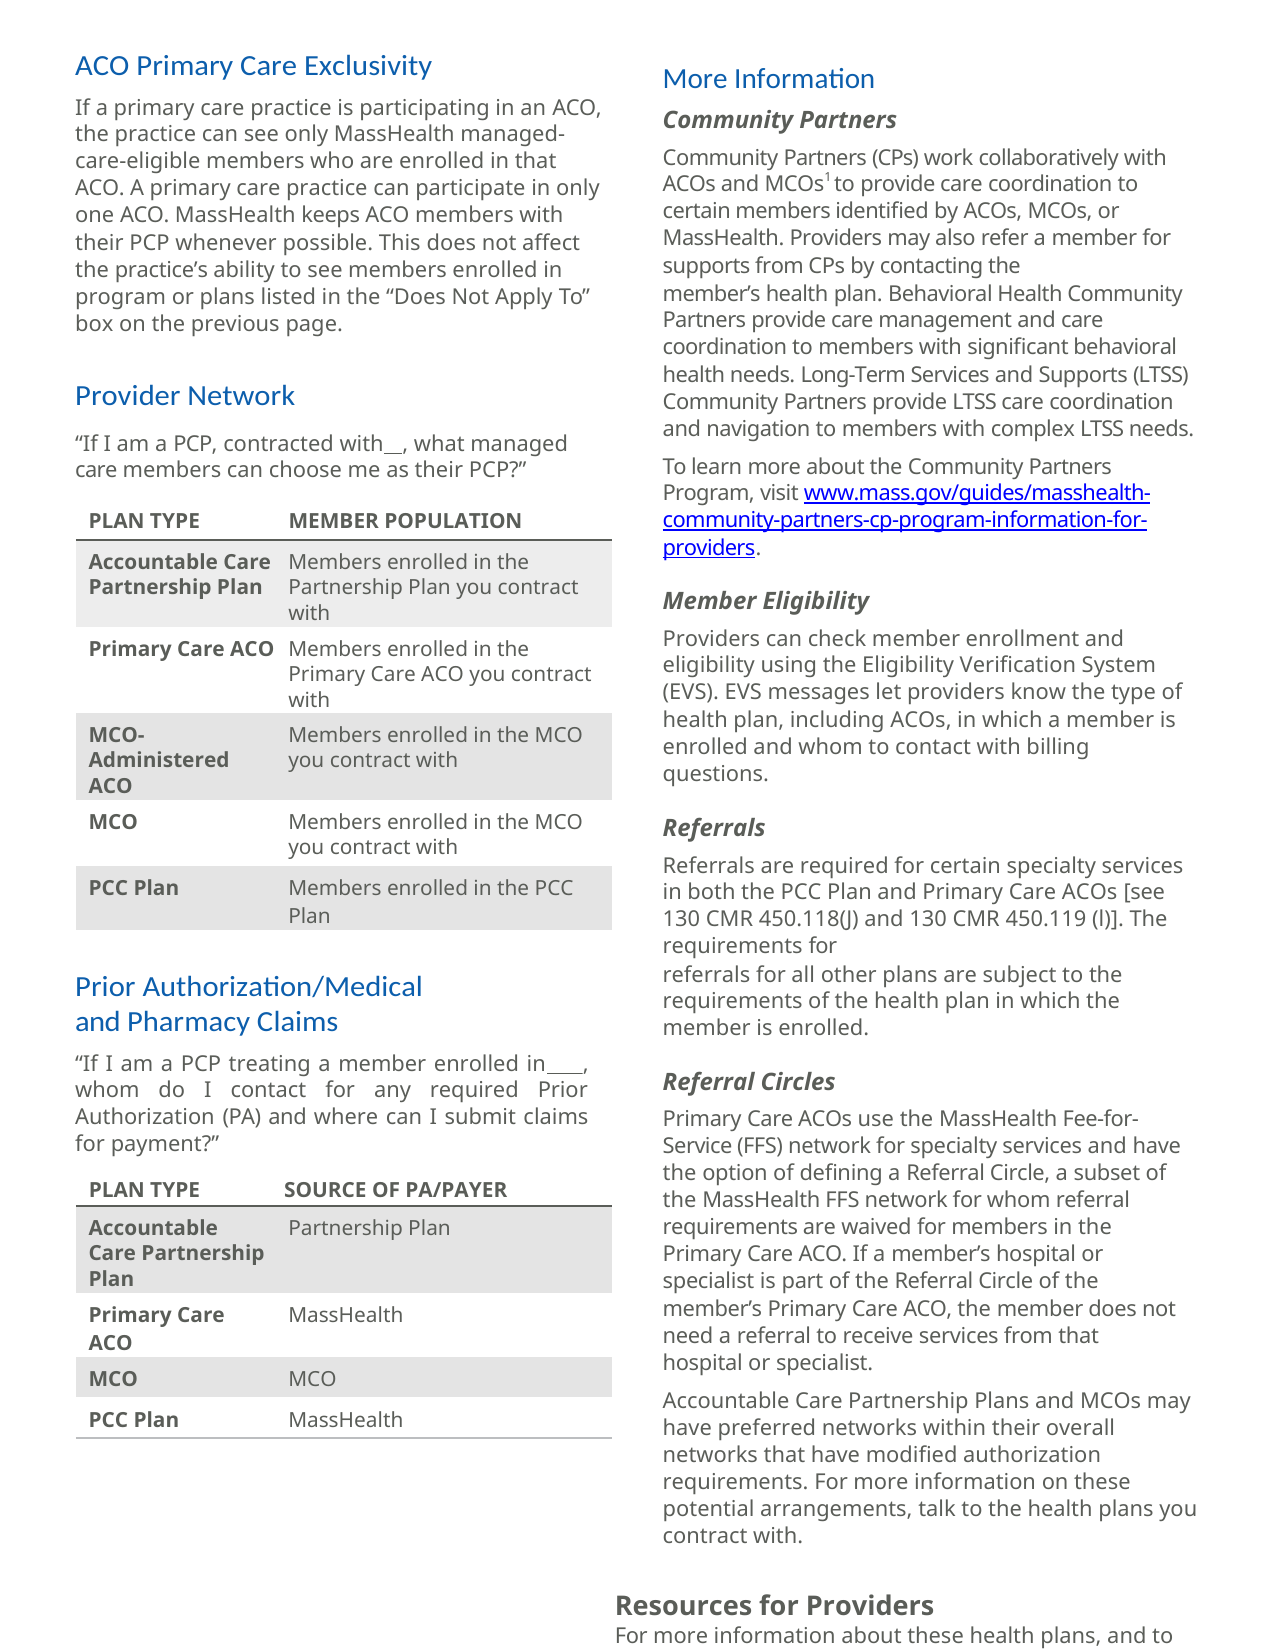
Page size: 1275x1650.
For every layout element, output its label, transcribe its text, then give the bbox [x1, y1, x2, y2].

table_cell Members enrolled in the Partnership Plan you contract with [275, 541, 612, 627]
text “If I am a PCP, contracted with , what managed care members can choose me as their PCP?” [75, 429, 570, 483]
table_header SOURCE OF PA/PAYER [266, 1174, 612, 1205]
text Primary Care ACOs use the MassHealth Fee-for-Service (FFS) network for specialty services and have the option of defining a Referral Circle, a subset of the MassHealth FFS network for whom referral requirements are waived for members in the Primary Care ACO. If a member’s hospital or specialist is part of the Referral Circle of the member’s Primary Care ACO, the member does not need a referral to receive services from that hospital or specialist. [662, 1105, 1181, 1377]
table_cell Primary Care ACO [76, 627, 275, 713]
table_cell MCO [76, 1357, 266, 1397]
subtitle More Information [662, 61, 1212, 96]
text Community Partners (CPs) work collaboratively with ACOs and MCOs1 to provide care coordination to certain members identified by ACOs, MCOs, or MassHealth. Providers may also refer a member for supports from CPs by contacting the [662, 143, 1184, 279]
subtitle ACO Primary Care Exclusivity [75, 47, 609, 83]
text “If I am a PCP treating a member enrolled in , whom do I contact for any required Prior Authorization (PA) and where can I submit claims for payment?” [75, 1049, 589, 1158]
text Resources for Providers [614, 1590, 1212, 1622]
table_cell PCC Plan [76, 866, 275, 930]
text To learn more about the Community Partners Program, visit www.mass.gov/guides/masshealth-community-partners-cp-program-information-for-providers. [662, 453, 1190, 561]
table_cell MassHealth [266, 1398, 612, 1437]
subtitle Member Eligibility [662, 584, 1212, 616]
table_cell MassHealth [266, 1293, 612, 1357]
table_cell Members enrolled in the MCO you contract with [275, 800, 612, 866]
text referrals for all other plans are subject to the requirements of the health plan in which the member is enrolled. [662, 960, 1212, 1042]
subtitle Referral Circles [662, 1064, 1212, 1097]
text Providers can check member enrollment and eligibility using the Eligibility Verification System (EVS). EVS messages let providers know the type of health plan, including ACOs, in which a member is enrolled and whom to contact with billing questions. [662, 625, 1192, 788]
table_cell PCC Plan [76, 1398, 266, 1437]
table_header PLAN TYPE [76, 1174, 266, 1205]
table_cell Accountable Care Partnership Plan [76, 541, 275, 627]
subtitle Prior Authorization/Medical and Pharmacy Claims [75, 968, 472, 1038]
table_cell MCO-Administered ACO [76, 713, 275, 800]
table_cell Members enrolled in the Primary Care ACO you contract with [275, 627, 612, 713]
subtitle Provider Network [75, 377, 609, 412]
subtitle Referrals [662, 811, 1212, 843]
text member’s health plan. Behavioral Health Community Partners provide care management and care coordination to members with significant behavioral health needs. Long-Term Services and Supports (LTSS) Community Partners provide LTSS care coordination and navigation to members with complex LTSS needs. [662, 280, 1210, 443]
table_cell Members enrolled in the MCO you contract with [275, 713, 612, 800]
text Accountable Care Partnership Plans and MCOs may have preferred networks within their overall networks that have modified authorization requirements. For more information on these potential arrangements, talk to the health plans you contract with. [662, 1387, 1210, 1550]
table_cell MCO [266, 1357, 612, 1397]
table_cell Partnership Plan [266, 1207, 612, 1293]
subtitle Community Partners [662, 103, 1212, 135]
table_header PLAN TYPE [76, 504, 275, 539]
table_cell MCO [76, 800, 275, 866]
table_cell Primary Care ACO [76, 1293, 266, 1357]
table_cell Members enrolled in the PCC Plan [275, 866, 612, 930]
text Referrals are required for certain specialty services in both the PCC Plan and Primary Care ACOs [see 130 CMR 450.118(J) and 130 CMR 450.119 (l)]. The requirements for [662, 851, 1188, 960]
table_cell Accountable Care Partnership Plan [76, 1207, 266, 1293]
text If a primary care practice is participating in an ACO, the practice can see only MassHealth managed-care-eligible members who are enrolled in that ACO. A primary care practice can participate in only one ACO. MassHealth keeps ACO members with their PCP whenever possible. This does not affect the practice’s ability to see members enrolled in program or plans listed in the “Does Not Apply To” box on the previous page. [75, 93, 611, 338]
text For more information about these health plans, and to register for trainings, please visit: [614, 1622, 1212, 1649]
table_header MEMBER POPULATION [275, 504, 612, 539]
